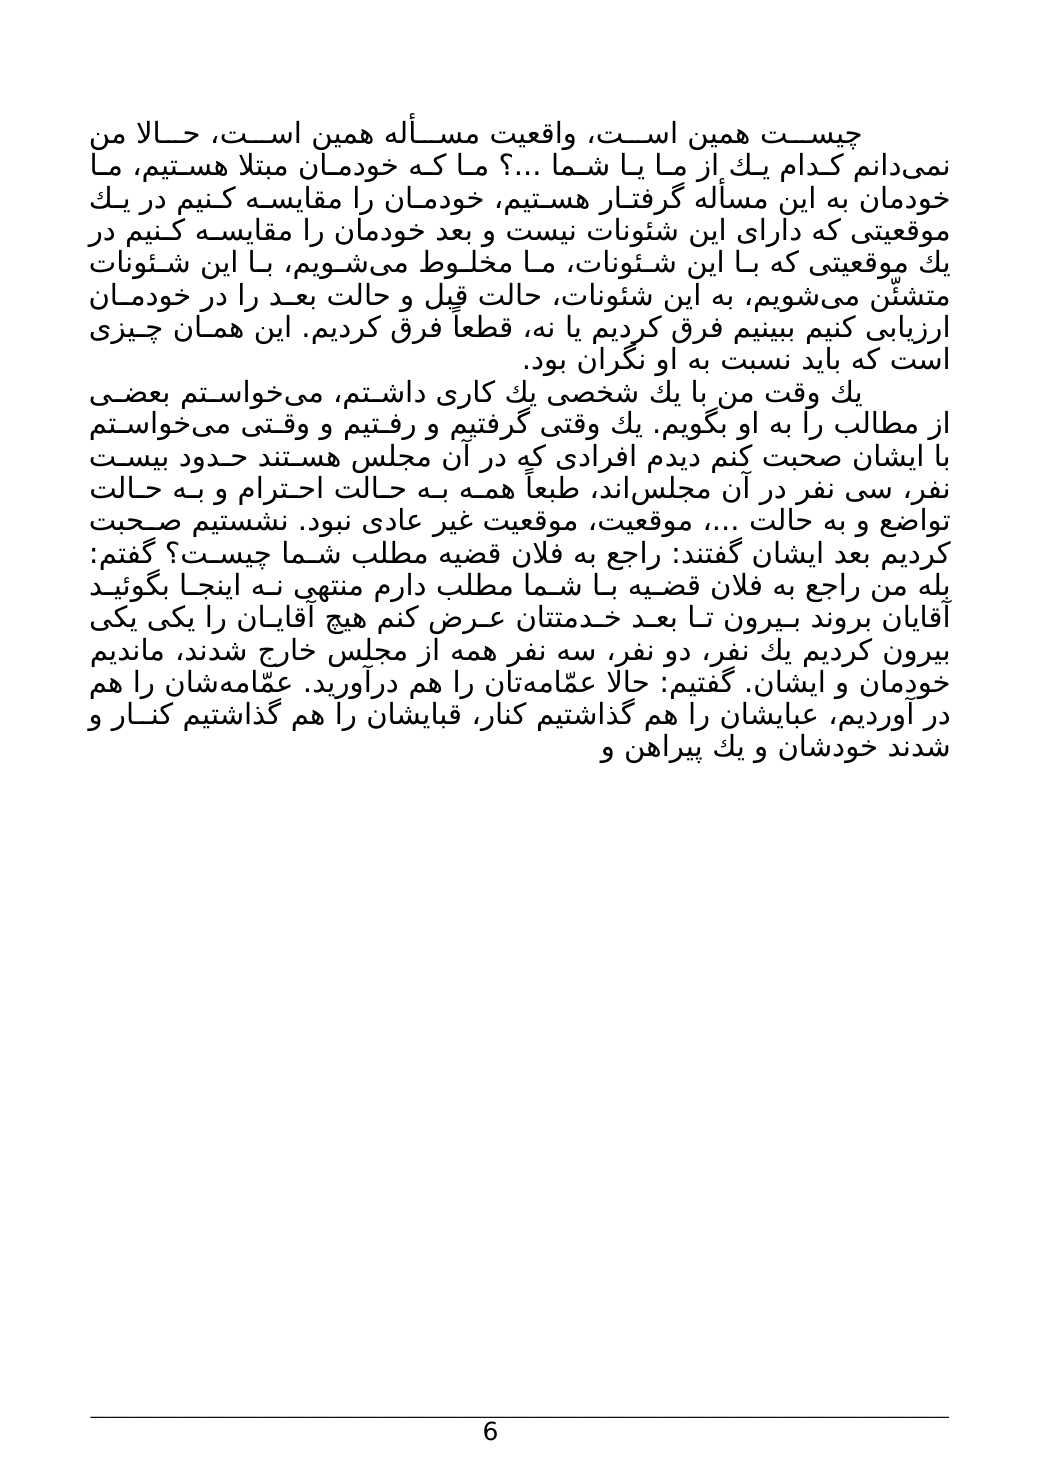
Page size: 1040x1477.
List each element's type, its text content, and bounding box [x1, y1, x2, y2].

text چیست همین است، واقعیت مسأله همین است، حالا من نمی‌دانم كدام یك از ما یا شما ...؟ ما كه خودمان مبتلا هستیم، ما خودمان به این مسأله گرفتار هستیم، خودمان را مقایسه كنیم در یك موقعیتی كه دارای این شئونات نیست و بعد خودمان را مقایسه كنیم در یك موقعیتی كه با این شئونات، ما مخلوط می‌شویم، با این شئونات متشئّن می‌شویم، به این شئونات، حالت قبل و حالت بعد را در خودمان ارزیابی كنیم ببینیم فرق كردیم یا نه، قطعاً فرق كردیم. این همان چیزی است كه باید نسبت به او نگران بود. [89, 118, 951, 376]
text یك وقت من با یك شخصی یك كاری داشتم، می‌خواستم بعضی از مطالب را به او بگویم. یك وقتی گرفتیم و رفتیم و وقتی می‌خواستم با ایشان صحبت كنم دیدم افرادی كه در آن مجلس هستند حدود بیست نفر، سی نفر در آن مجلس‌اند، طبعاً همه به حالت احترام و به حالت تواضع و به حالت ...، موقعیت، موقعیت غیر عادی نبود. نشستیم صحبت كردیم بعد ایشان گفتند: راجع به فلان قضیه مطلب شما چیست؟ گفتم: بله من راجع به فلان قضیه با شما مطلب دارم منتهی نه اینجا بگوئید آقایان بروند بیرون تا بعد خدمتتان عرض كنم هیچ آقایان را یكی یكی بیرون كردیم یك نفر، دو نفر، سه نفر همه از مجلس خارج شدند، ماندیم خودمان و ایشان. گفتیم: حالا عمّامه‌تان را هم درآورید. عمّامه‌شان را هم در آوردیم، عبایشان را هم گذاشتیم كنار، قبایشان را هم گذاشتیم كنار و شدند خودشان و یك پیراهن و [89, 376, 951, 764]
